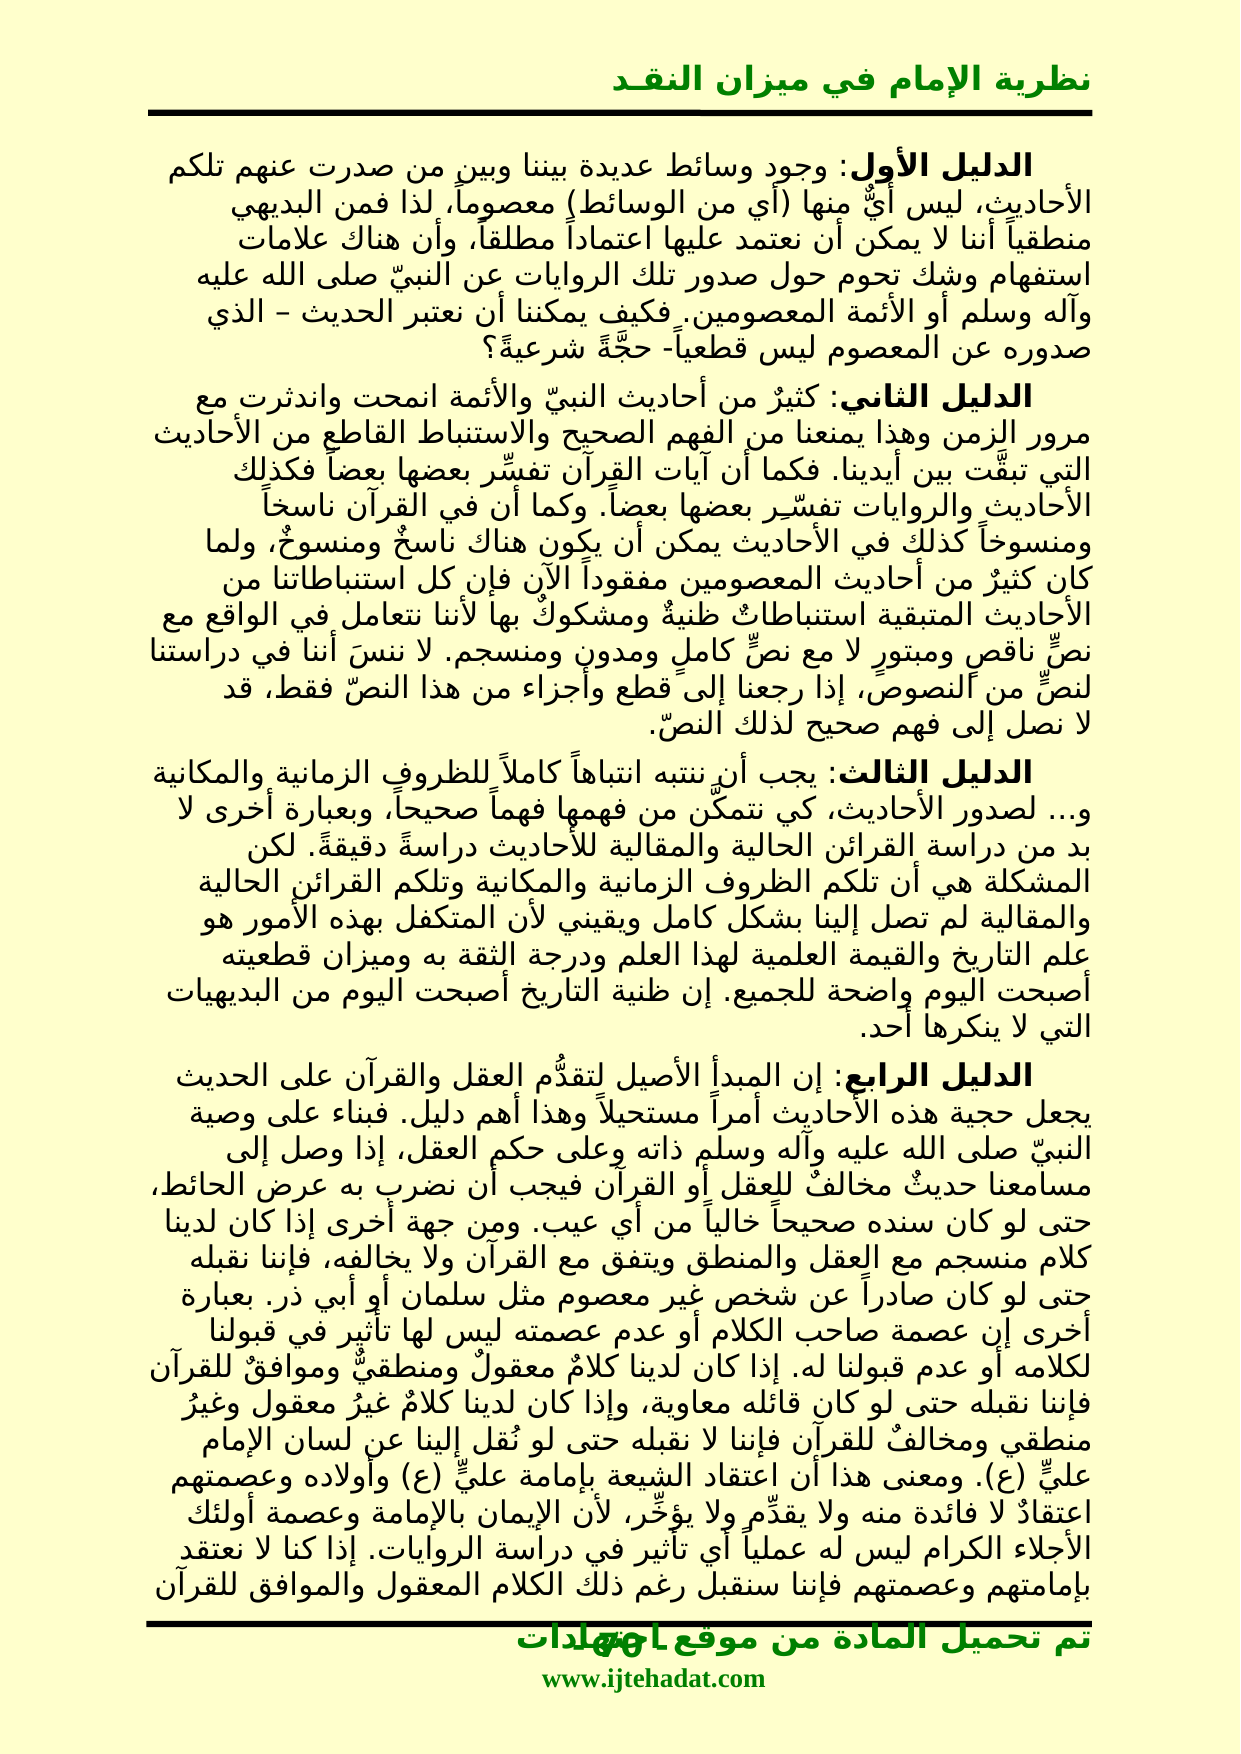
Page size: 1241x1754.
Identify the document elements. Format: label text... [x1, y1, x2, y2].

text الدليل الأول: وجود وسائط عديدة بيننا وبين من صدرت عنهم تلكم الأحاديث، ليس أيٌّ منها (أي من الوسائط) معصوماً، لذا فمن البديهي منطقياً أننا لا يمكن أن نعتمد عليها اعتماداً مطلقاً، وأن هناك علامات استفهام وشك تحوم حول صدور تلك الروايات عن النبيّ صلى الله عليه وآله وسلم أو الأئمة المعصومين. فكيف يمكننا أن نعتبر الحديث – الذي صدوره عن المعصوم ليس قطعياً- حجَّةً شرعيةً؟ [148, 148, 1092, 366]
text الدليل الثالث: يجب أن ننتبه انتباهاً كاملاً للظروف الزمانية والمكانية و... لصدور الأحاديث، كي نتمكَّن من فهمها فهماً صحيحاً، وبعبارة أخرى لا بد من دراسة القرائن الحالية والمقالية للأحاديث دراسةً دقيقةً. لكن المشكلة هي أن تلكم الظروف الزمانية والمكانية وتلكم القرائن الحالية والمقالية لم تصل إلينا بشكل كامل ويقيني لأن المتكفل بهذه الأمور هو علم التاريخ والقيمة العلمية لهذا العلم ودرجة الثقة به وميزان قطعيته أصبحت اليوم واضحة للجميع. إن ظنية التاريخ أصبحت اليوم من البديهيات التي لا ينكرها أحد. [148, 754, 1092, 1045]
text الدليل الثاني: كثيرٌ من أحاديث النبيّ والأئمة انمحت واندثرت مع مرور الزمن وهذا يمنعنا من الفهم الصحيح والاستنباط القاطع من الأحاديث التي تبقَّت بين أيدينا. فكما أن آيات القرآن تفسِّر بعضها بعضاً فكذلك الأحاديث والروايات تفسّـِر بعضها بعضاً. وكما أن في القرآن ناسخاً ومنسوخاً كذلك في الأحاديث يمكن أن يكون هناك ناسخٌ ومنسوخٌ، ولما كان كثيرٌ من أحاديث المعصومين مفقوداً الآن فإن كل استنباطاتنا من الأحاديث المتبقية استنباطاتٌ ظنيةٌ ومشكوكٌ بها لأننا نتعامل في الواقع مع نصٍّ ناقصٍ ومبتورٍ لا مع نصٍّ كاملٍ ومدون ومنسجم. لا ننسَ أننا في دراستنا لنصٍّ من النصوص، إذا رجعنا إلى قطع وأجزاء من هذا النصّ فقط، قد لا نصل إلى فهم صحيح لذلك النصّ. [148, 378, 1092, 742]
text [148, 1058, 1092, 1603]
